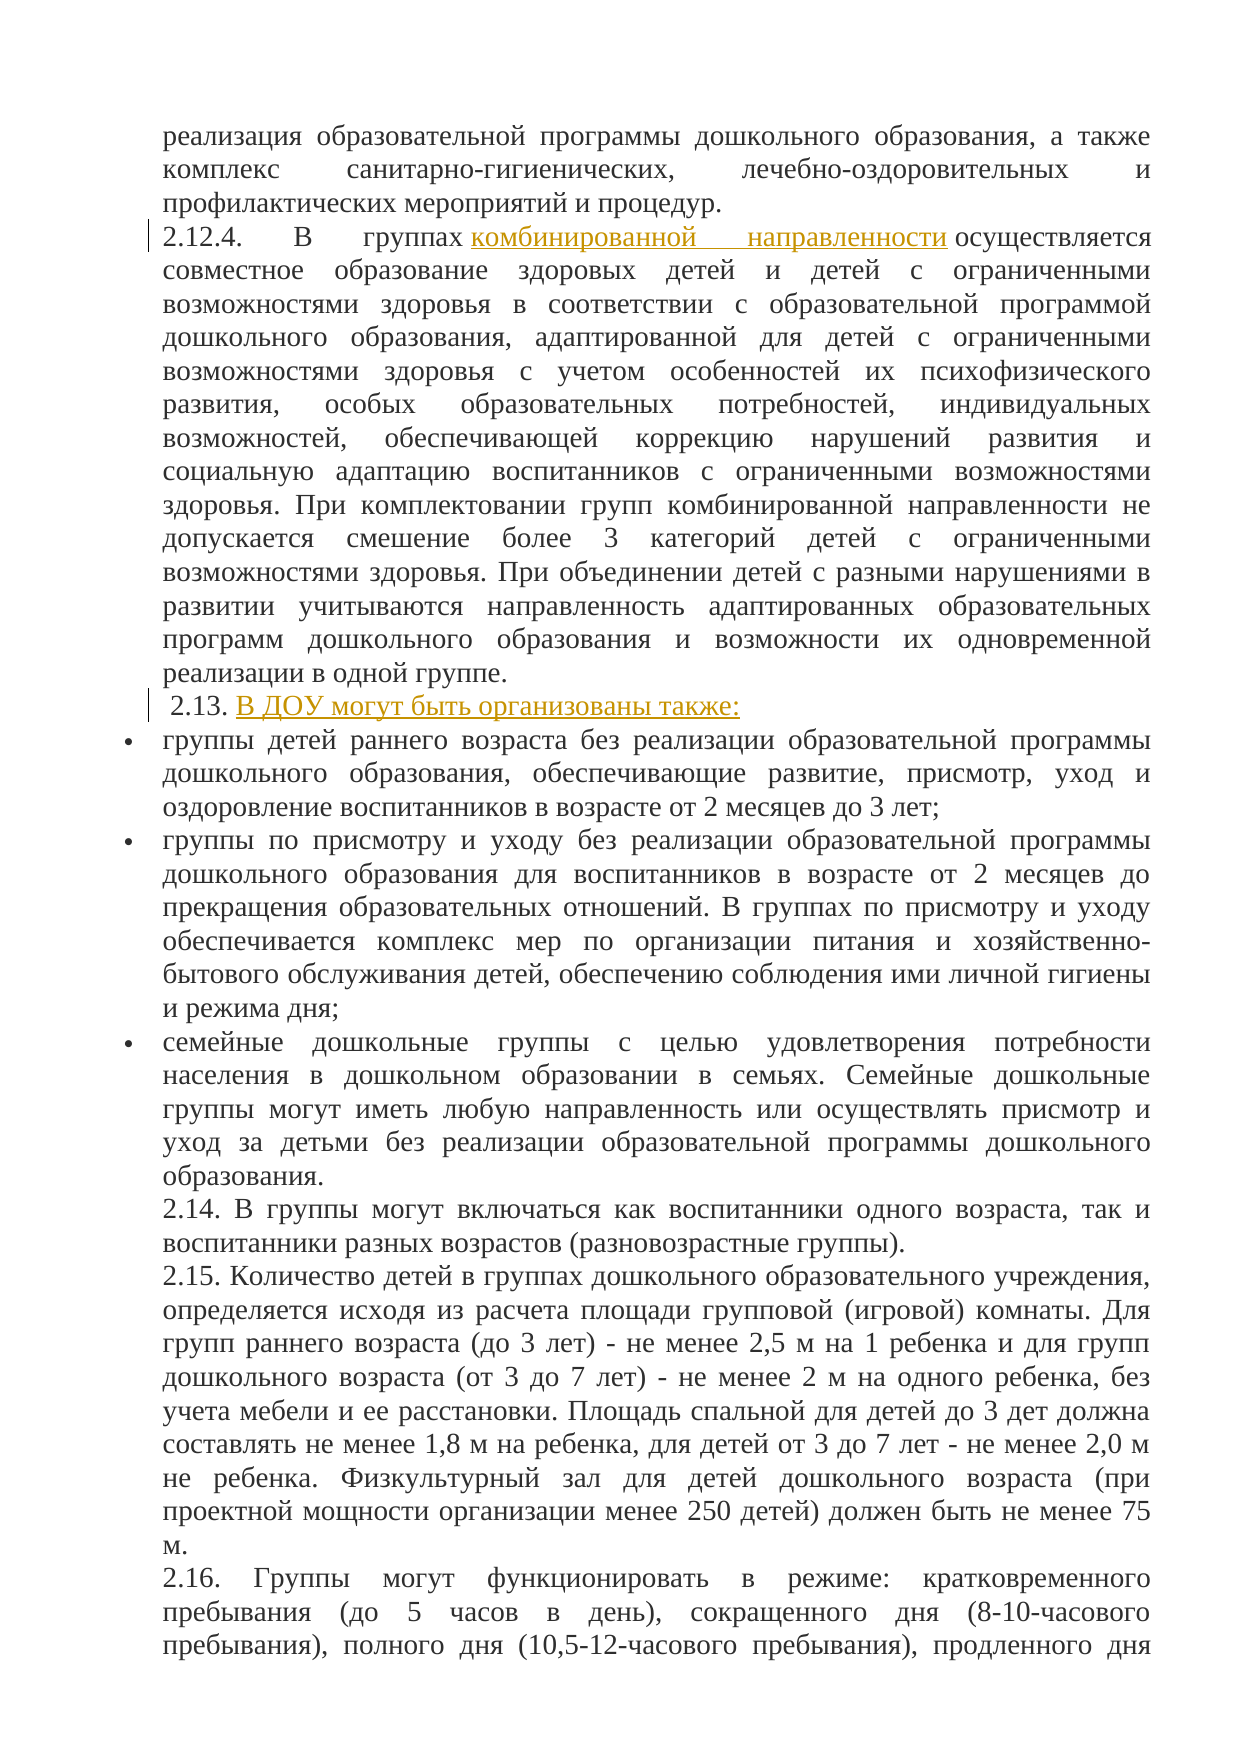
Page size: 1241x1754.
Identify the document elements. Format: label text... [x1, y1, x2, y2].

list группы по присмотру и уходу без реализации образовательной программы дошкольного образования для воспитанников в возрасте от 2 месяцев до прекращения образовательных отношений. В группах по присмотру и уходу обеспечивается комплекс мер по организации питания и хозяйственно-бытового обслуживания детей, обеспечению соблюдения ими личной гигиены и режима дня; [125, 822, 1152, 1024]
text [162, 118, 1152, 219]
text 2.15. Количество детей в группах дошкольного образовательного учреждения, определяется исходя из расчета площади групповой (игровой) комнаты. Для групп раннего возраста (до 3 лет) - не менее 2,5 м на 1 ребенка и для групп дошкольного возраста (от 3 до 7 лет) - не менее 2 м на одного ребенка, без учета мебели и ее расстановки. Площадь спальной для детей до 3 дет должна составлять не менее 1,8 м на ребенка, для детей от 3 до 7 лет - не менее 2,0 м не ребенка. Физкультурный зал для детей дошкольного возраста (при проектной мощности организации менее 250 детей) должен быть не менее 75 м. [162, 1258, 1152, 1560]
text 2.14. В группы могут включаться как воспитанники одного возраста, так и воспитанники разных возрастов (разновозрастные группы). [162, 1191, 1152, 1258]
text 2.12.4. В группах осуществляется совместное образование здоровых детей и детей с ограниченными возможностями здоровья в соответствии с образовательной программой дошкольного образования, адаптированной для детей с ограниченными возможностями здоровья с учетом особенностей их психофизического развития, особых образовательных потребностей, индивидуальных возможностей, обеспечивающей коррекцию нарушений развития и социальную адаптацию воспитанников с ограниченными возможностями здоровья. При комплектовании групп комбинированной направленности не допускается смешение более 3 категорий детей с ограниченными возможностями здоровья. При объединении детей с разными нарушениями в развитии учитываются направленность адаптированных образовательных программ дошкольного образования и возможности их одновременной реализации в одной группе. [162, 219, 1152, 688]
list группы детей раннего возраста без реализации образовательной программы дошкольного образования, обеспечивающие развитие, присмотр, уход и оздоровление воспитанников в возрасте от 2 месяцев до 3 лет; [125, 722, 1152, 822]
list семейные дошкольные группы с целью удовлетворения потребности населения в дошкольном образовании в семьях. Семейные дошкольные группы могут иметь любую направленность или осуществлять присмотр и уход за детьми без реализации образовательной программы дошкольного образования. [125, 1024, 1152, 1191]
text 2.13. [162, 688, 1152, 722]
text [162, 1560, 1152, 1661]
